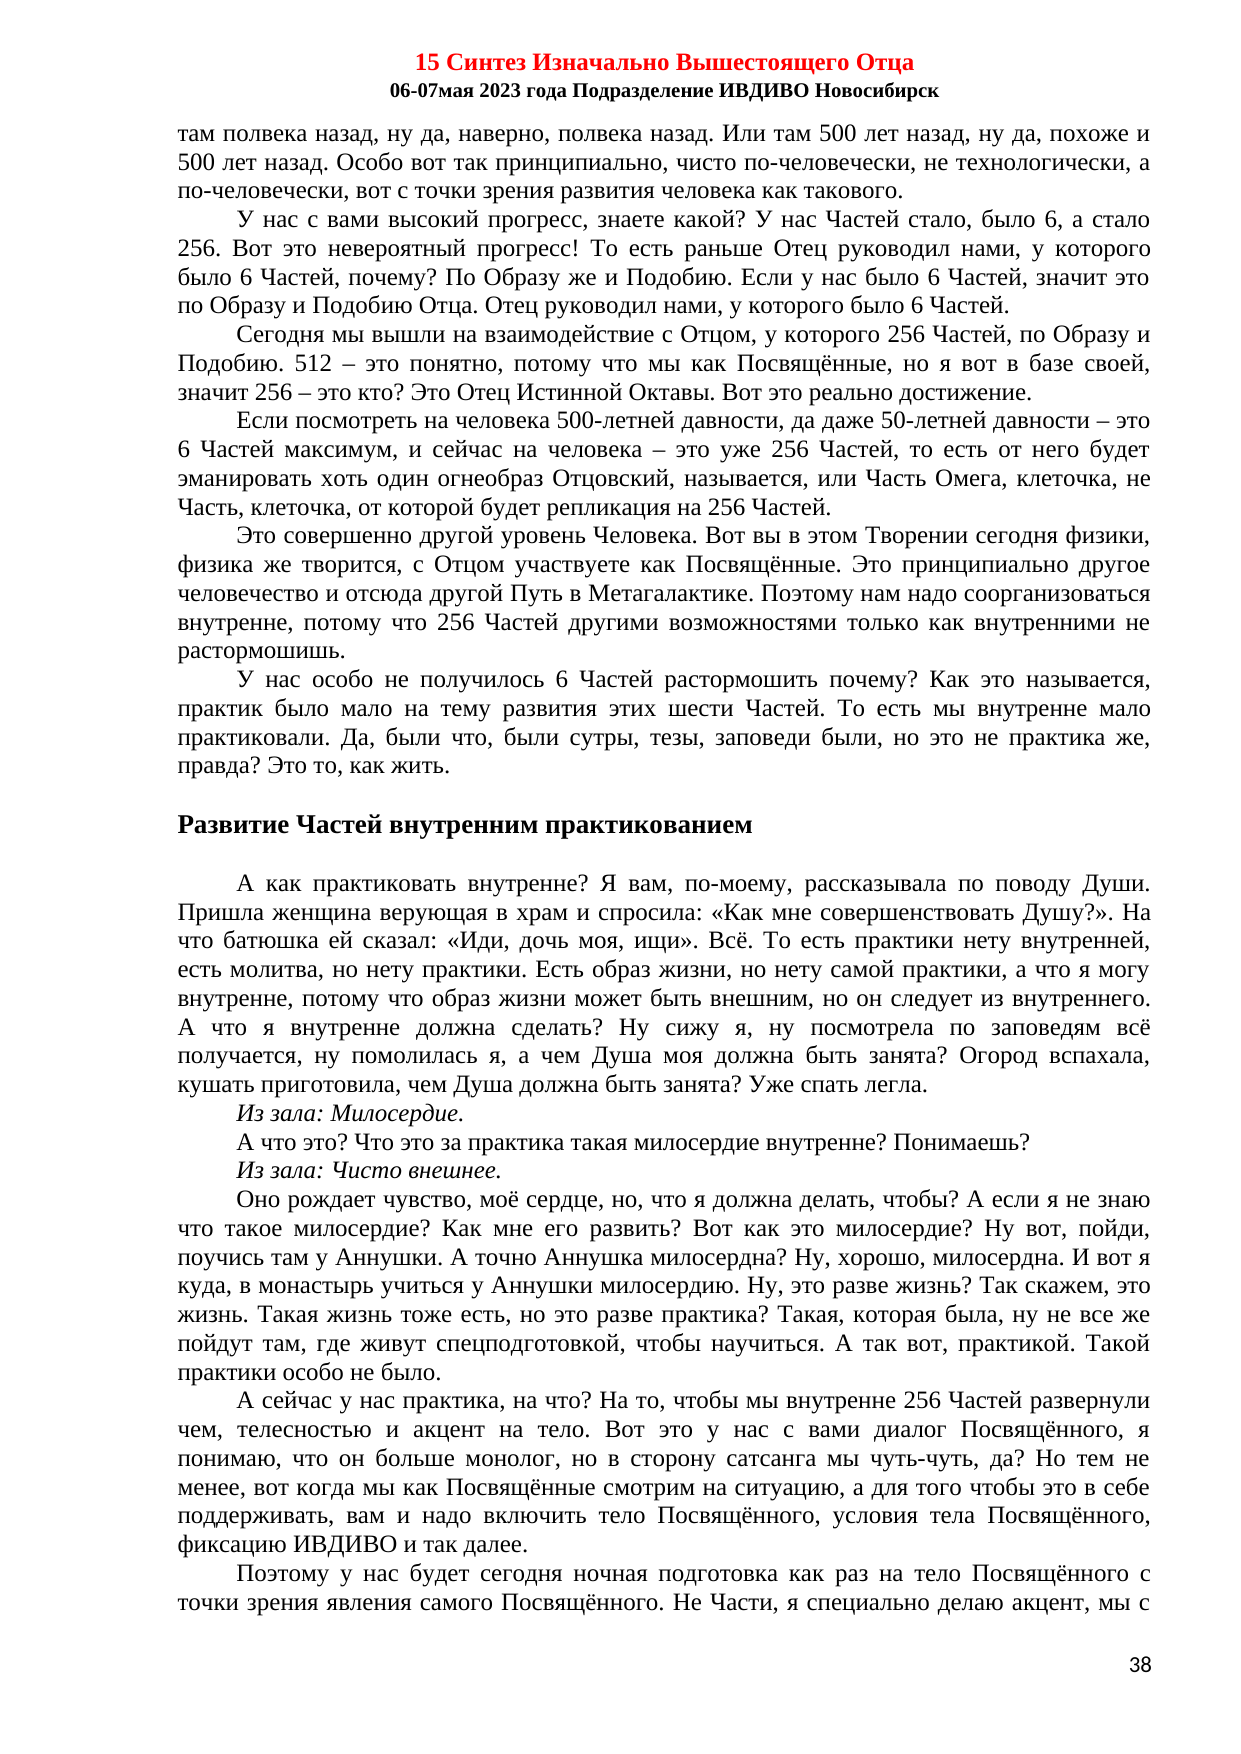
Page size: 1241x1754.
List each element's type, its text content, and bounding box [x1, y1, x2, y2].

text Из зала: Чисто внешнее. [177, 1156, 1152, 1184]
text А как практиковать внутренне? Я вам, по-моему, рассказывала по поводу Души. Пришла женщина верующая в храм и спросила: «Как мне совершенствовать Душу?». На что батюшка ей сказал: «Иди, дочь моя, ищи». Всё. То есть практики нету внутренней, есть молитва, но нету практики. Есть образ жизни, но нету самой практики, а что я могу внутренне, потому что образ жизни может быть внешним, но он следует из внутреннего. А что я внутренне должна сделать? Ну сижу я, ну посмотрела по заповедям всё получается, ну помолилась я, а чем Душа моя должна быть занята? Огород вспахала, кушать приготовила, чем Душа должна быть занята? Уже спать легла. [177, 868, 1152, 1098]
text Это совершенно другой уровень Человека. Вот вы в этом Творении сегодня физики, физика же творится, с Отцом участвуете как Посвящённые. Это принципиально другое человечество и отсюда другой Путь в Метагалактике. Поэтому нам надо соорганизоваться внутренне, потому что 256 Частей другими возможностями только как внутренними не растормошишь. [177, 521, 1152, 664]
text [177, 1558, 1152, 1616]
text Оно рождает чувство, моё сердце, но, что я должна делать, чтобы? А если я не знаю что такое милосердие? Как мне его развить? Вот как это милосердие? Ну вот, пойди, поучись там у Аннушки. А точно Аннушка милосердна? Ну, хорошо, милосердна. И вот я куда, в монастырь учиться у Аннушки милосердию. Ну, это разве жизнь? Так скажем, это жизнь. Такая жизнь тоже есть, но это разве практика? Такая, которая была, ну не все же пойдут там, где живут спецподготовкой, чтобы научиться. А так вот, практикой. Такой практики особо не было. [177, 1184, 1152, 1386]
text Из зала: Милосердие. [177, 1098, 1152, 1127]
text У нас с вами высокий прогресс, знаете какой? У нас Частей стало, было 6, а стало 256. Вот это невероятный прогресс! То есть раньше Отец руководил нами, у которого было 6 Частей, почему? По Образу же и Подобию. Если у нас было 6 Частей, значит это по Образу и Подобию Отца. Отец руководил нами, у которого было 6 Частей. [177, 204, 1152, 319]
text А сейчас у нас практика, на что? На то, чтобы мы внутренне 256 Частей развернули чем, телесностью и акцент на тело. Вот это у нас с вами диалог Посвящённого, я понимаю, что он больше монолог, но в сторону сатсанга мы чуть-чуть, да? Но тем не менее, вот когда мы как Посвящённые смотрим на ситуацию, а для того чтобы это в себе поддерживать, вам и надо включить тело Посвящённого, условия тела Посвящённого, фиксацию ИВДИВО и так далее. [177, 1386, 1152, 1558]
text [177, 118, 1152, 204]
text У нас особо не получилось 6 Частей растормошить почему? Как это называется, практик было мало на тему развития этих шести Частей. То есть мы внутренне мало практиковали. Да, были что, были сутры, тезы, заповеди были, но это не практика же, правда? Это то, как жить. [177, 664, 1152, 779]
text Сегодня мы вышли на взаимодействие с Отцом, у которого 256 Частей, по Образу и Подобию. 512 – это понятно, потому что мы как Посвящённые, но я вот в базе своей, значит 256 – это кто? Это Отец Истинной Октавы. Вот это реально достижение. [177, 319, 1152, 406]
subtitle Развитие Частей внутренним практикованием [177, 808, 1152, 839]
text Если посмотреть на человека 500-летней давности, да даже 50-летней давности – это 6 Частей максимум, и сейчас на человека – это уже 256 Частей, то есть от него будет эманировать хоть один огнеобраз Отцовский, называется, или Часть Омега, клеточка, не Часть, клеточка, от которой будет репликация на 256 Частей. [177, 406, 1152, 521]
text А что это? Что это за практика такая милосердие внутренне? Понимаешь? [177, 1127, 1152, 1156]
